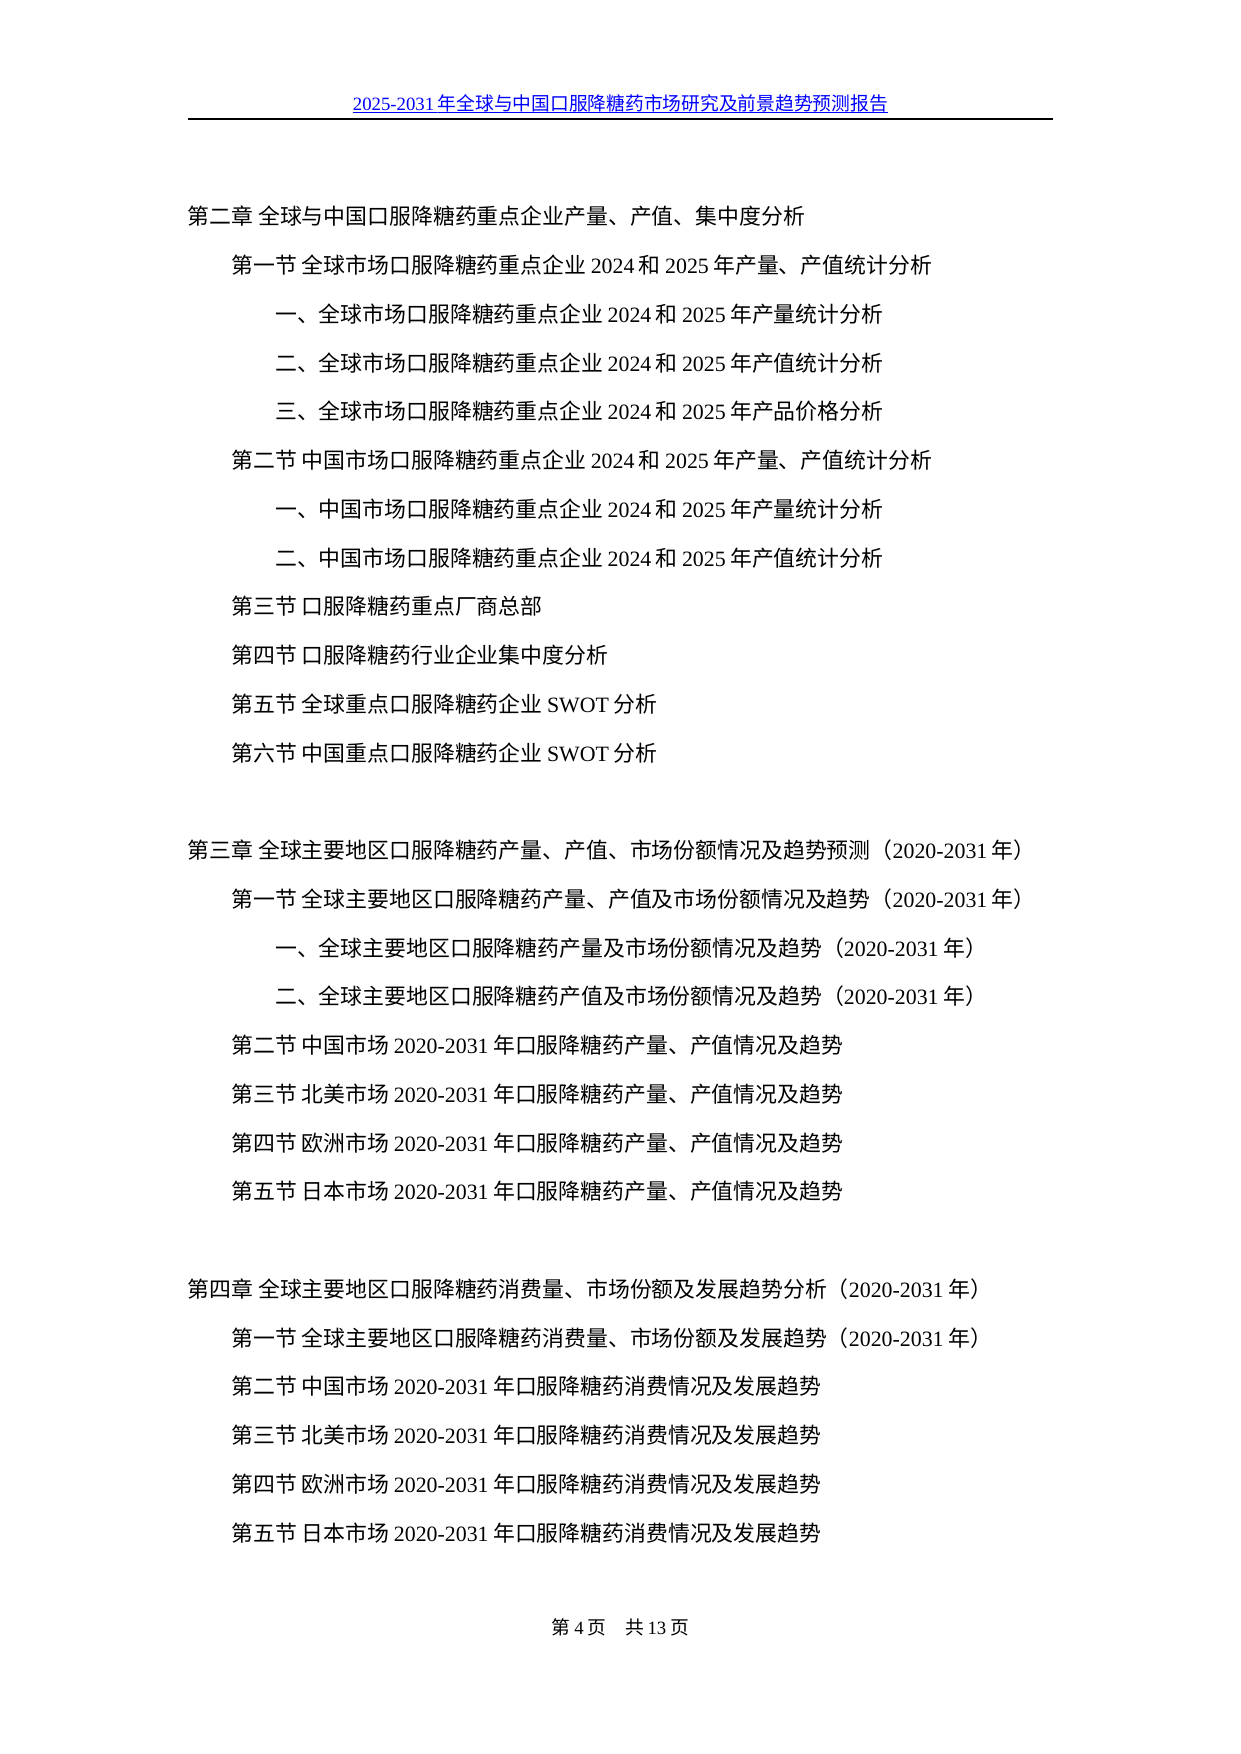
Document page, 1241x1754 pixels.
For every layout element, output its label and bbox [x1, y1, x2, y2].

text [187, 150, 1053, 1548]
